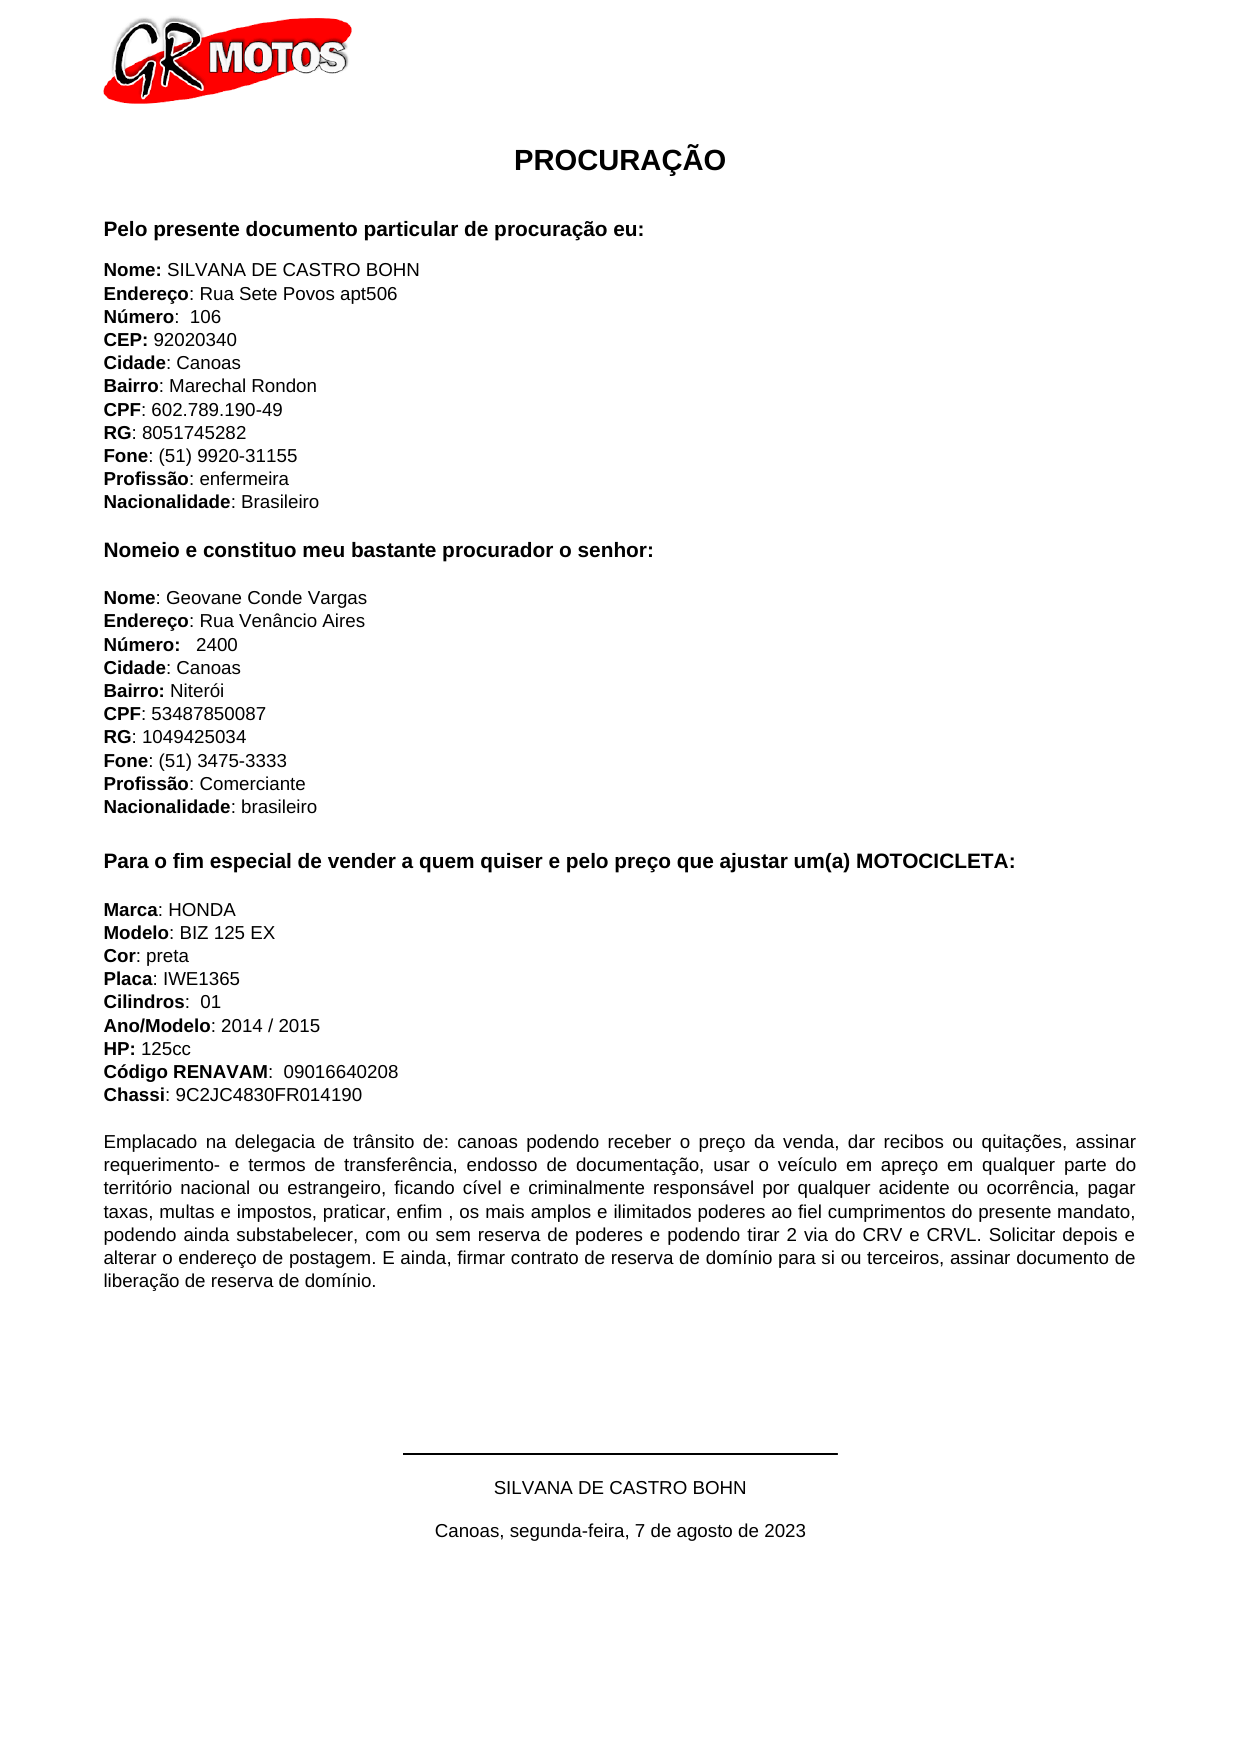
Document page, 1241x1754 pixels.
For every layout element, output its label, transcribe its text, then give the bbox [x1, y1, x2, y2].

text Nacionalidade: Brasileiro [103, 491, 1137, 513]
text Pelo presente documento particular de procuração eu: [103, 217, 1137, 241]
text CPF: 602.789.190-49 [103, 398, 1137, 420]
text Cidade: Canoas [103, 657, 1137, 678]
text Endereço: Rua Venâncio Aires [103, 610, 1137, 632]
text CEP: 92020340 [103, 329, 1137, 350]
text Para o fim especial de vender a quem quiser e pelo preço que ajustar um(a) MOTOCICLETA: [103, 849, 1137, 873]
text Número: 106 [103, 306, 1137, 327]
text Nome: Geovane Conde Vargas [103, 587, 1137, 608]
text Nome: SILVANA DE CASTRO BOHN [103, 259, 1137, 281]
text Profissão: enfermeira [103, 468, 1137, 490]
table_header SILVANA DE CASTRO BOHN [391, 1430, 849, 1519]
text Bairro: Marechal Rondon [103, 375, 1137, 397]
text Fone: (51) 9920-31155 [103, 445, 1137, 466]
text Profissão: Comerciante [103, 773, 1137, 794]
text Fone: (51) 3475-3333 [103, 749, 1137, 771]
text Marca: HONDA [103, 898, 1137, 920]
picture [103, 0, 387, 119]
text RG: 1049425034 [103, 726, 1137, 748]
text Cor: preta [103, 945, 1137, 966]
subtitle PROCURAÇÃO [103, 143, 1137, 177]
text Nacionalidade: brasileiro [103, 796, 1137, 817]
text Código RENAVAM: 09016640208 [103, 1061, 1137, 1083]
text Cidade: Canoas [103, 352, 1137, 373]
text Canoas, segunda-feira, 7 de agosto de 2023 [103, 1519, 1137, 1541]
text RG: 8051745282 [103, 422, 1137, 443]
text CPF: 53487850087 [103, 703, 1137, 724]
text Ano/Modelo: 2014 / 2015 [103, 1014, 1137, 1036]
text Nomeio e constituo meu bastante procurador o senhor: [103, 538, 1137, 562]
text Cilindros: 01 [103, 991, 1137, 1013]
text HP: 125cc [103, 1038, 1137, 1059]
text Modelo: BIZ 125 EX [103, 922, 1137, 943]
text Placa: IWE1365 [103, 968, 1137, 990]
text Emplacado na delegacia de trânsito de: canoas podendo receber o preço da venda, dar recibos ou quitações, assinar requerimento- e termos de transferência, endosso de documentação, usar o veículo em apreço em qualquer parte do território nacional ou estrangeiro, ficando cível e criminalmente responsável por qualquer acidente ou ocorrência, pagar taxas, multas e impostos, praticar, enfim , os mais amplos e ilimitados poderes ao fiel cumprimentos do presente mandato, podendo ainda substabelecer, com ou sem reserva de poderes e podendo tirar 2 via do CRV e CRVL. Solicitar depois e alterar o endereço de postagem. E ainda, firmar contrato de reserva de domínio para si ou terceiros, assinar documento de liberação de reserva de domínio. [103, 1131, 1137, 1292]
text Endereço: Rua Sete Povos apt506 [103, 282, 1137, 304]
text Número: 2400 [103, 633, 1137, 655]
text Bairro: Niterói [103, 680, 1137, 701]
text Chassi: 9C2JC4830FR014190 [103, 1084, 1137, 1106]
